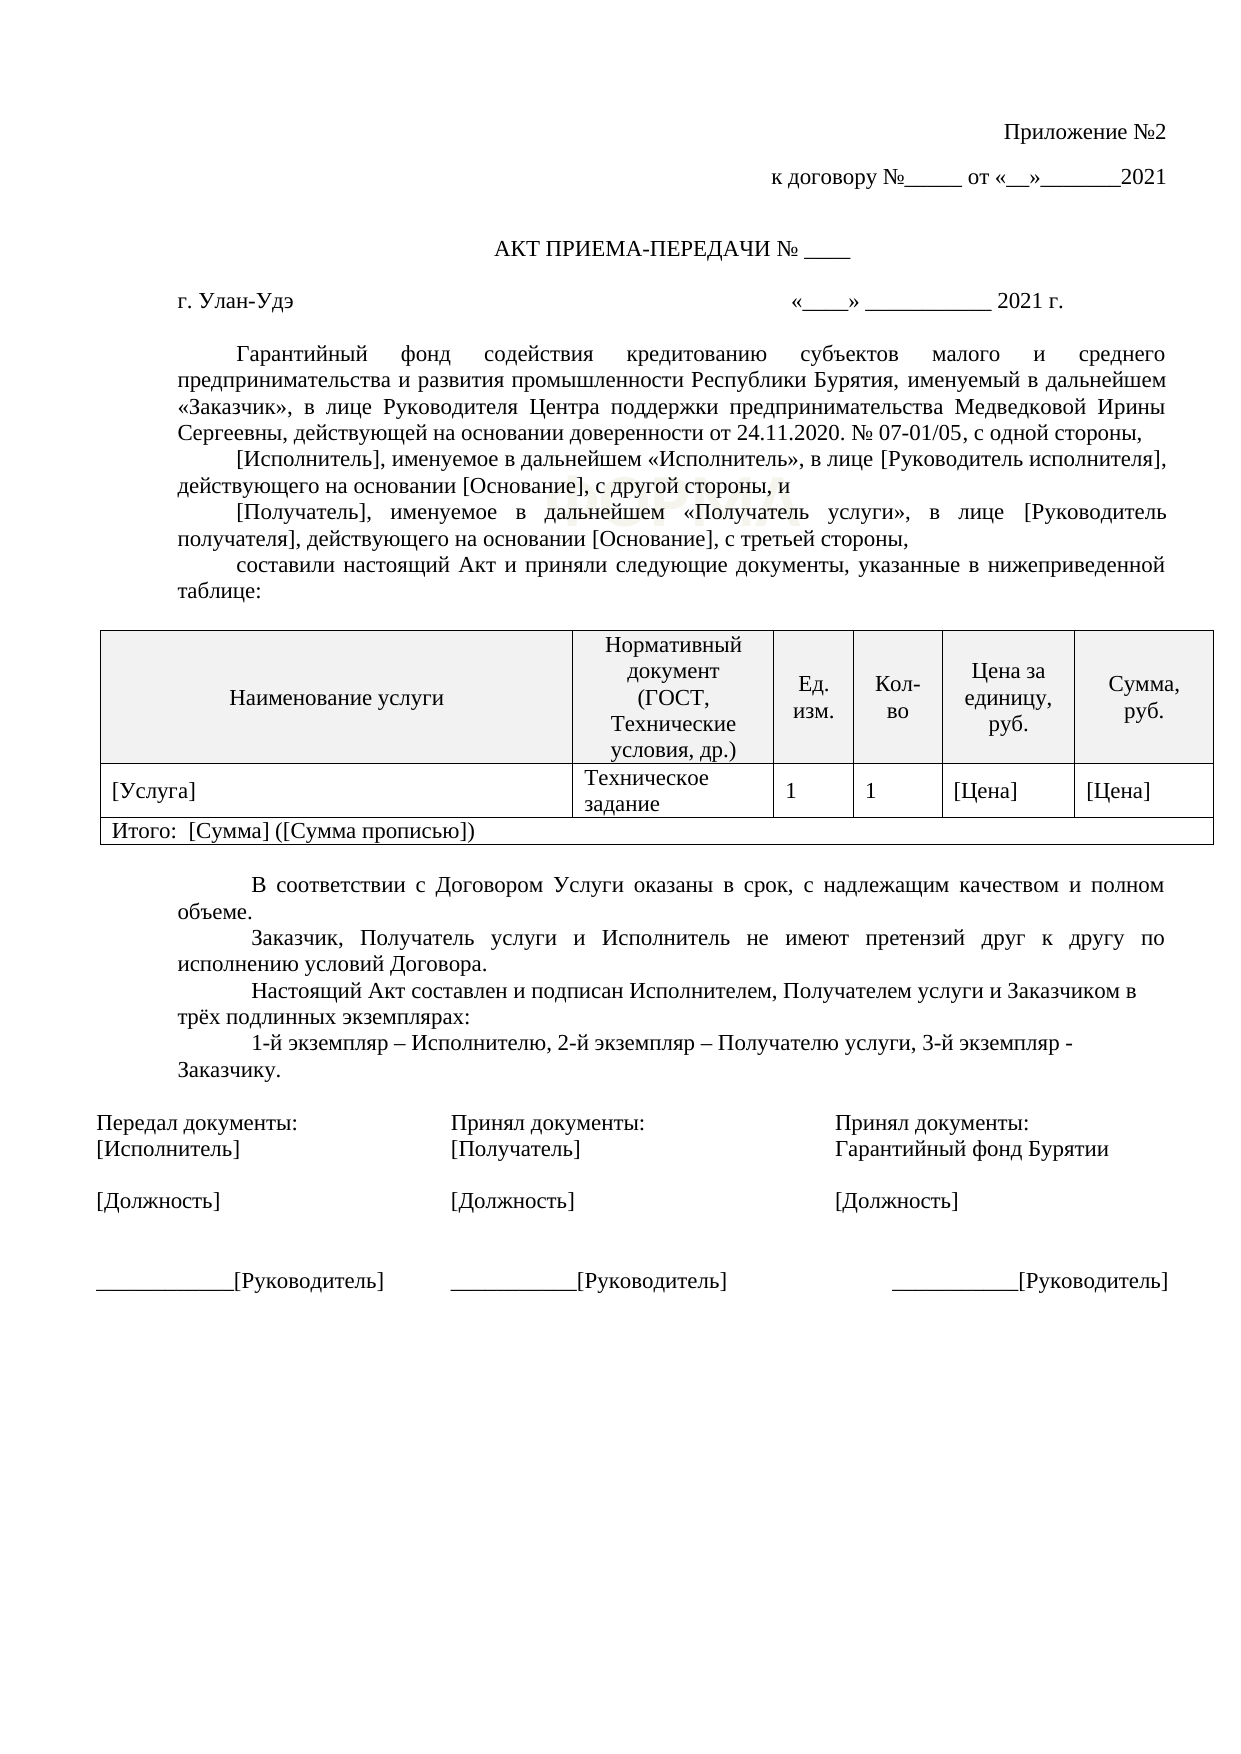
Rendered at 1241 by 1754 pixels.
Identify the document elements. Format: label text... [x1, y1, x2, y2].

text к договору №_____ от «__»_______2021 [177, 163, 1167, 189]
table_cell 1 [774, 764, 853, 817]
text [Получатель], именуемое в дальнейшем «Получатель услуги», в лице [Руководитель получателя], действующего на основании [Основание], с третьей стороны, [177, 498, 1167, 551]
table_header Кол-во [854, 631, 942, 763]
text Гарантийный фонд содействия кредитованию субъектов малого и среднего предпринимательства и развития промышленности Республики Бурятия, именуемый в дальнейшем «Заказчик», в лице Руководителя Центра поддержки предпринимательства Медведковой Ирины Сергеевны, действующей на основании доверенности от 24.11.2020. № 07-01/05, с одной стороны, [177, 340, 1167, 446]
table_header Передал документы: [85, 1109, 439, 1135]
table_header Ед. изм. [774, 631, 853, 763]
text 1-й экземпляр – Исполнителю, 2-й экземпляр – Получателю услуги, 3-й экземпляр - Заказчику. [177, 1029, 1167, 1082]
text Приложение №2 [177, 118, 1167, 144]
text Настоящий Акт составлен и подписан Исполнителем, Получателем услуги и Заказчиком в трёх подлинных экземплярах: [177, 977, 1167, 1029]
table_header Цена за единицу, руб. [943, 631, 1074, 763]
table_header Принял документы: [824, 1109, 1237, 1135]
table_cell Гарантийный фонд Бурятии [Должность] ___________[Руководитель] [824, 1135, 1237, 1319]
text составили настоящий Акт и приняли следующие документы, указанные в нижеприведенной таблице: [177, 551, 1167, 604]
table_cell [Получатель] [Должность] ___________[Руководитель] [439, 1135, 823, 1319]
text [Исполнитель], именуемое в дальнейшем «Исполнитель», в лице [Руководитель исполнителя], действующего на основании [Основание], с другой стороны, и [177, 446, 1167, 498]
text АКТ ПРИЕМА-ПЕРЕДАЧИ № ____ [177, 235, 1167, 261]
table_header Сумма, руб. [1075, 631, 1213, 763]
text В соответствии с Договором Услуги оказаны в срок, с надлежащим качеством и полном объеме. [177, 871, 1167, 924]
table_header Нормативный документ (ГОСТ, Технические условия, др.) [573, 631, 773, 763]
table_cell 1 [854, 764, 942, 817]
table_cell Техническое задание [573, 764, 773, 817]
table_cell [Цена] [1075, 764, 1213, 817]
table_cell [Исполнитель] [Должность] ____________[Руководитель] [85, 1135, 439, 1319]
text г. Улан-Удэ «____» ___________ 2021 г. [177, 287, 1167, 314]
table_cell [Услуга] [101, 764, 572, 817]
table_header Принял документы: [439, 1109, 823, 1135]
table_header Наименование услуги [101, 631, 572, 763]
text Заказчик, Получатель услуги и Исполнитель не имеют претензий друг к другу по исполнению условий Договора. [177, 924, 1167, 977]
table_cell Итого: [Сумма] ([Сумма прописью]) [101, 818, 1213, 844]
table_cell [Цена] [943, 764, 1074, 817]
